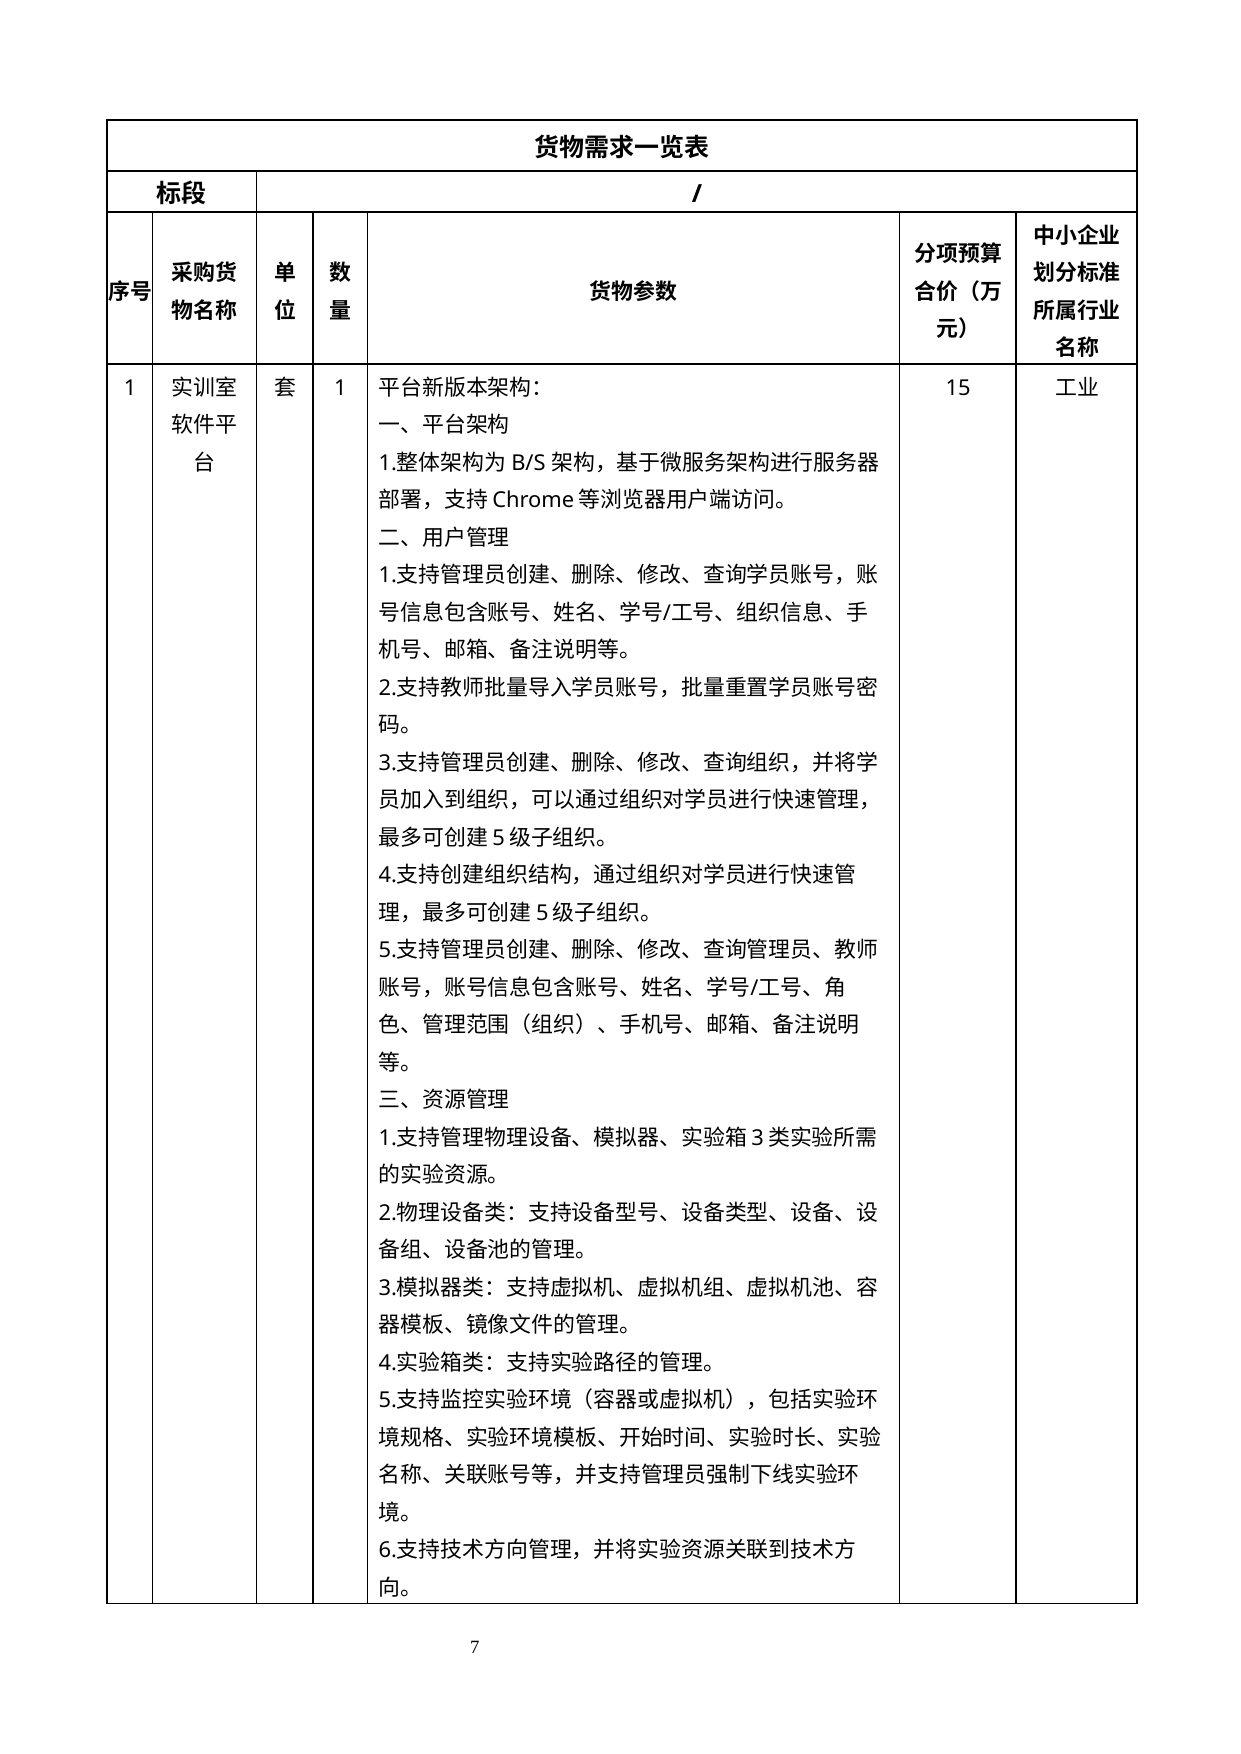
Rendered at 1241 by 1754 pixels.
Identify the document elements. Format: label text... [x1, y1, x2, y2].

table_cell / [257, 172, 1136, 211]
table_cell 标段 [108, 172, 256, 211]
table_cell 15 [900, 365, 1015, 1603]
table_cell 序号 [108, 213, 152, 363]
table_cell 实训室软件平台 [153, 365, 256, 1603]
table_cell 分项预算合价（万元） [900, 213, 1015, 363]
table_cell 套 [257, 365, 312, 1603]
table_cell 中小企业划分标准所属行业名称 [1017, 213, 1136, 363]
table_cell 货物参数 [368, 213, 899, 363]
table_cell 单位 [257, 213, 312, 363]
table_cell 数量 [314, 213, 367, 363]
table_cell 工业 [1017, 365, 1136, 1603]
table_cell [368, 365, 899, 1603]
table_cell 1 [108, 365, 152, 1603]
table_cell 采购货物名称 [153, 213, 256, 363]
table_cell 1 [314, 365, 367, 1603]
table_header 货物需求一览表 [108, 121, 1136, 170]
